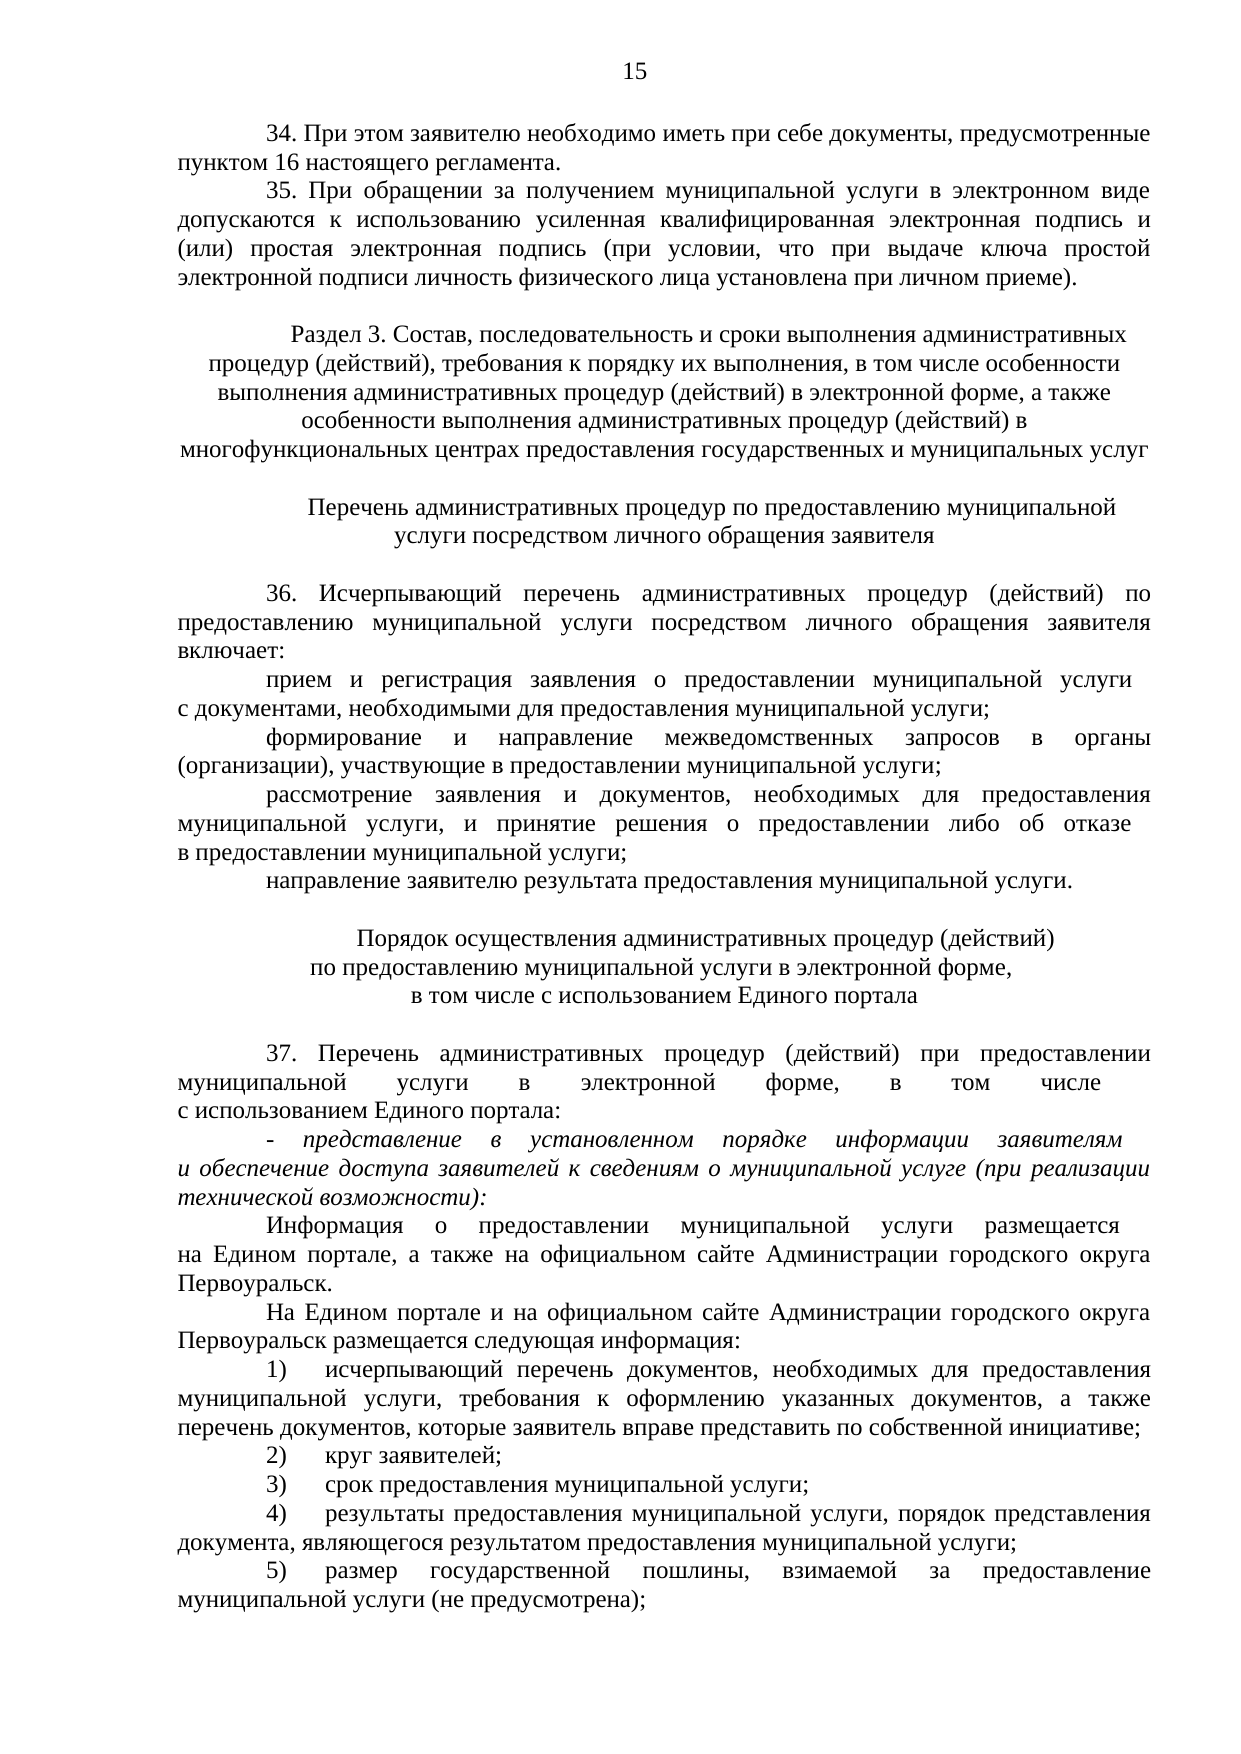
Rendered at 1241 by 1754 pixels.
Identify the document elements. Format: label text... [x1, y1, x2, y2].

text Раздел 3. Состав, последовательность и сроки выполнения административных процедур (действий), требования к порядку их выполнения, в том числе особенности выполнения административных процедур (действий) в электронной форме, а также особенности выполнения административных процедур (действий) в многофункциональных центрах предоставления государственных и муниципальных услуг [177, 319, 1152, 463]
text направление заявителю результата предоставления муниципальной услуги. [177, 866, 1152, 894]
text рассмотрение заявления и документов, необходимых для предоставления муниципальной услуги, и принятие решения о предоставлении либо об отказе в предоставлении муниципальной услуги; [177, 779, 1152, 866]
text Порядок осуществления административных процедур (действий) по предоставлению муниципальной услуги в электронной форме, в том числе с использованием Единого портала [177, 923, 1152, 1009]
text 37. Перечень административных процедур (действий) при предоставлении муниципальной услуги в электронной форме, в том числе с использованием Единого портала: [177, 1038, 1152, 1124]
text 36. Исчерпывающий перечень административных процедур (действий) по предоставлению муниципальной услуги посредством личного обращения заявителя включает: [177, 578, 1152, 664]
list круг заявителей; [177, 1441, 1152, 1469]
text формирование и направление межведомственных запросов в органы (организации), участвующие в предоставлении муниципальной услуги; [177, 722, 1152, 779]
text Перечень административных процедур по предоставлению муниципальной услуги посредством личного обращения заявителя [177, 492, 1152, 549]
text прием и регистрация заявления о предоставлении муниципальной услуги с документами, необходимыми для предоставления муниципальной услуги; [177, 664, 1152, 722]
text 35. При обращении за получением муниципальной услуги в электронном виде допускаются к использованию усиленная квалифицированная электронная подпись и (или) простая электронная подпись (при условии, что при выдаче ключа простой электронной подписи личность физического лица установлена при личном приеме). [177, 176, 1152, 291]
list исчерпывающий перечень документов, необходимых для предоставления муниципальной услуги, требования к оформлению указанных документов, а также перечень документов, которые заявитель вправе представить по собственной инициативе; [177, 1354, 1152, 1441]
text 34. При этом заявителю необходимо иметь при себе документы, предусмотренные пунктом 16 настоящего регламента. [177, 118, 1152, 176]
text На Едином портале и на официальном сайте Администрации городского округа Первоуральск размещается следующая информация: [177, 1297, 1152, 1354]
list размер государственной пошлины, взимаемой за предоставление муниципальной услуги (не предусмотрена); [177, 1556, 1152, 1613]
text - представление в установленном порядке информации заявителям и обеспечение доступа заявителей к сведениям о муниципальной услуге (при реализации технической возможности): [177, 1124, 1152, 1211]
list срок предоставления муниципальной услуги; [177, 1469, 1152, 1498]
list результаты предоставления муниципальной услуги, порядок представления документа, являющегося результатом предоставления муниципальной услуги; [177, 1498, 1152, 1556]
text Информация о предоставлении муниципальной услуги размещается на Едином портале, а также на официальном сайте Администрации городского округа Первоуральск. [177, 1211, 1152, 1297]
